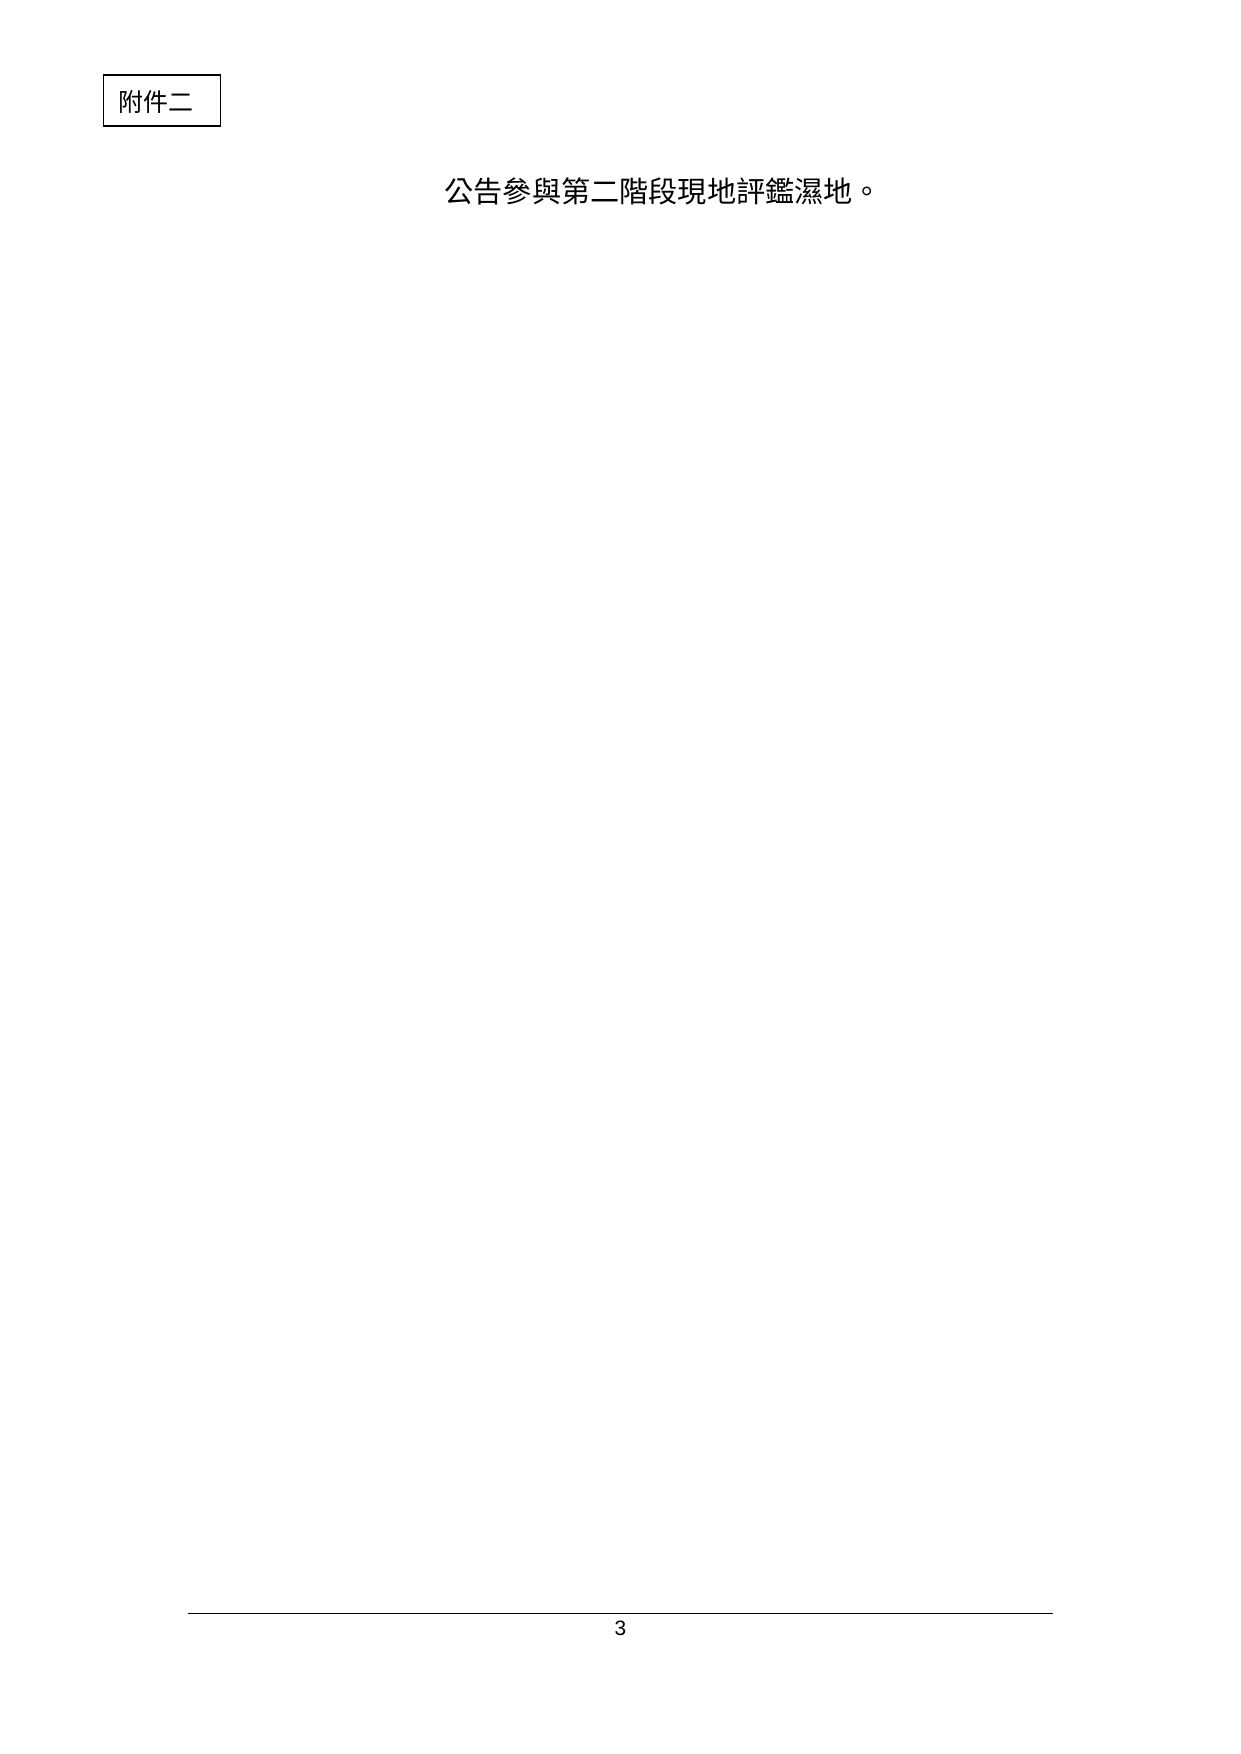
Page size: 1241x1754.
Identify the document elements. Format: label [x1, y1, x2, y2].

list [394, 164, 1053, 212]
